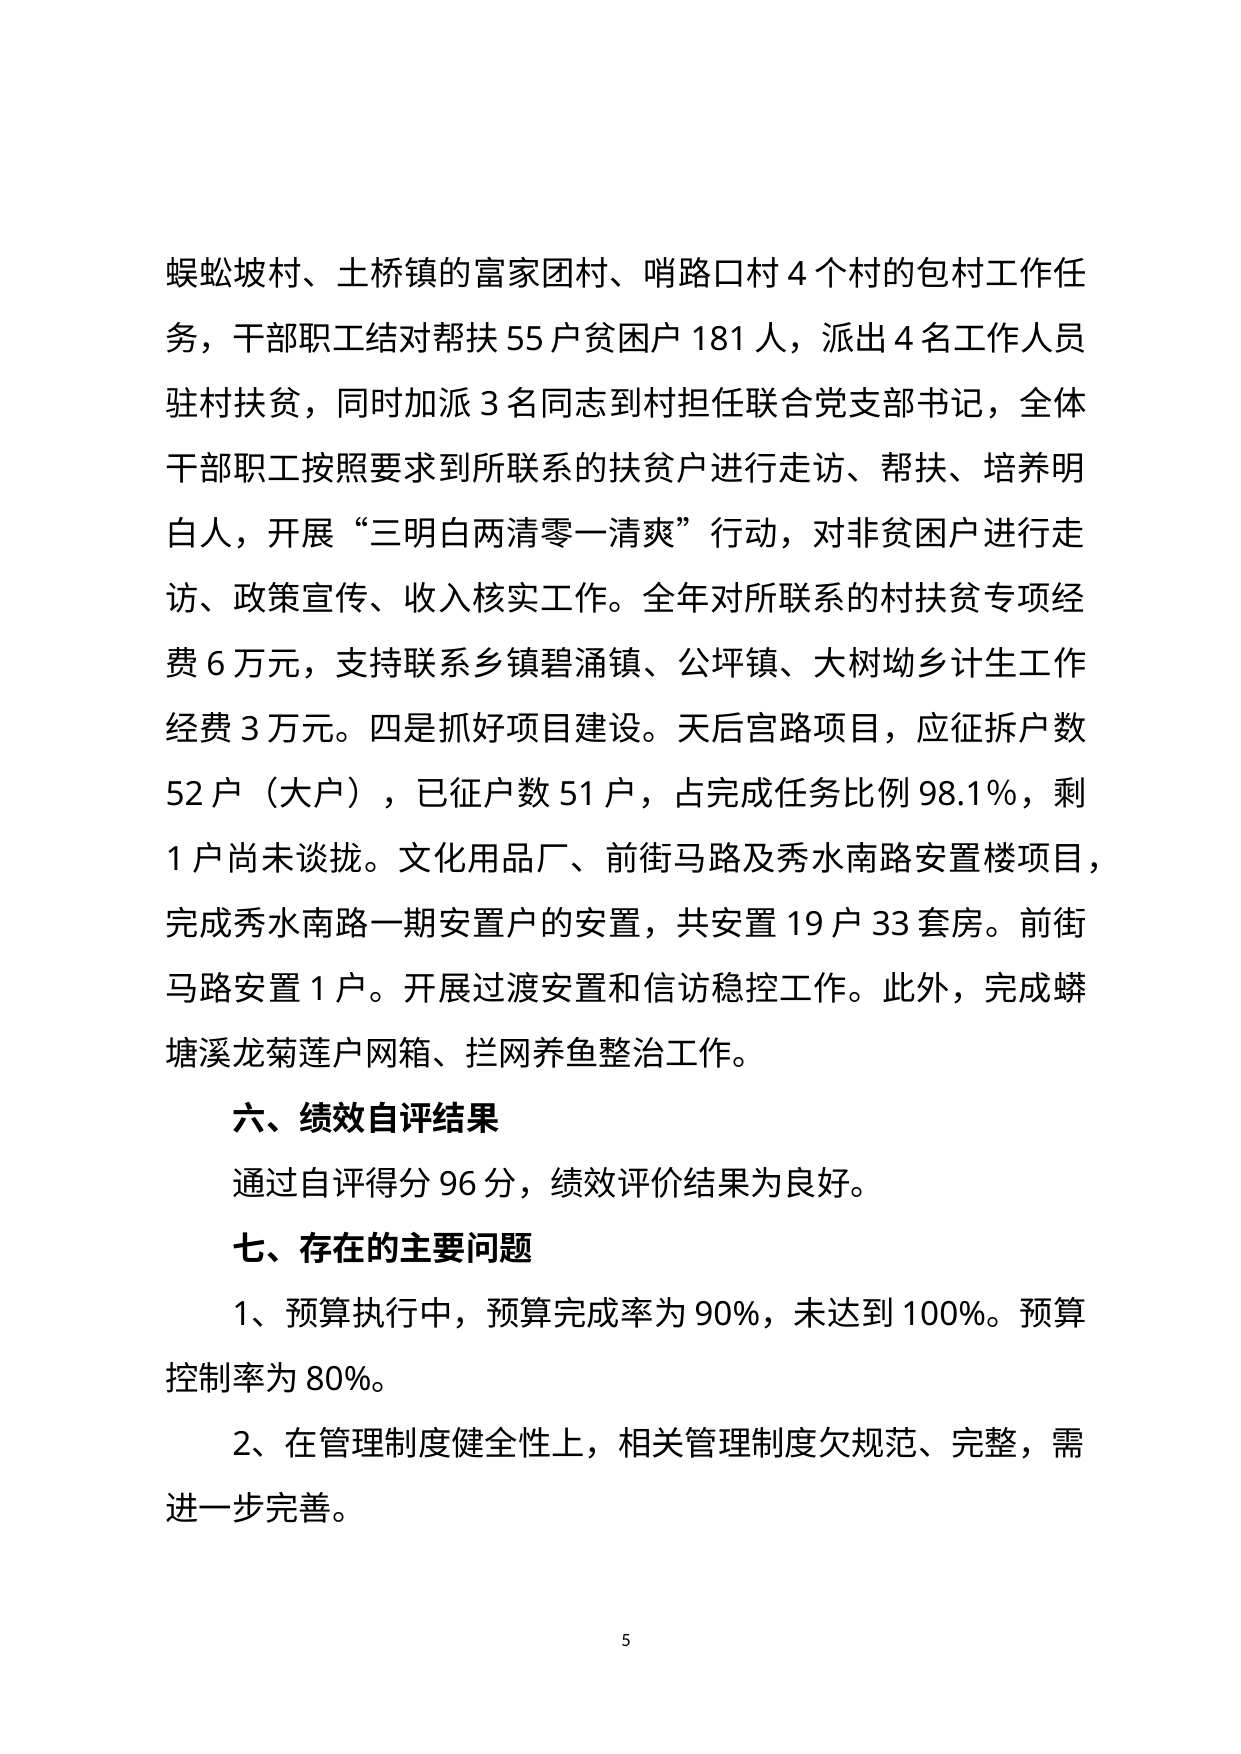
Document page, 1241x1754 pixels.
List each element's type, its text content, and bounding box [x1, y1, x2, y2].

text 通过自评得分96分，绩效评价结果为良好。 [165, 1149, 1087, 1214]
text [165, 239, 1087, 1084]
text 六、绩效自评结果 [165, 1084, 1087, 1149]
text 七、存在的主要问题 [165, 1214, 1087, 1279]
text 1、预算执行中，预算完成率为90%，未达到100%。预算控制率为80%。 [165, 1279, 1087, 1409]
text 2、在管理制度健全性上，相关管理制度欠规范、完整，需进一步完善。 [165, 1409, 1087, 1539]
